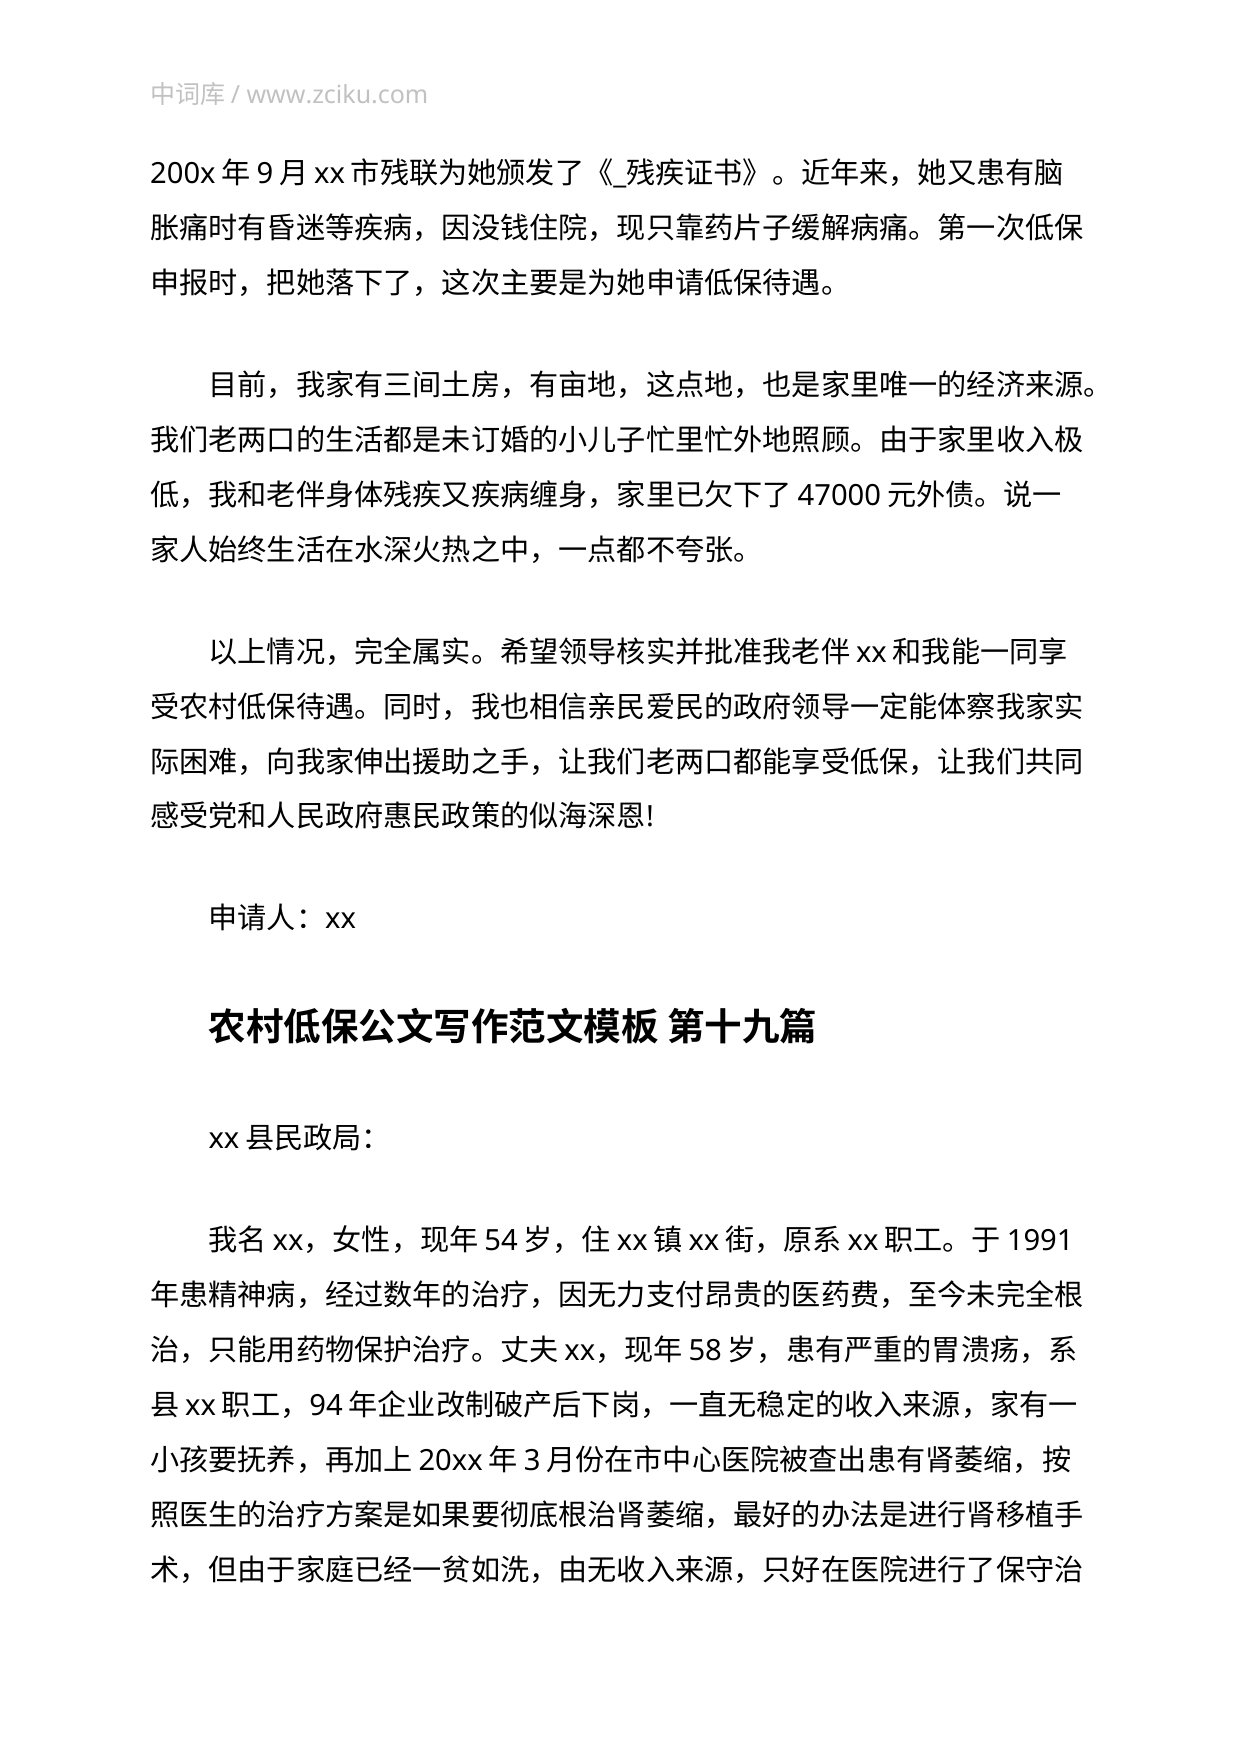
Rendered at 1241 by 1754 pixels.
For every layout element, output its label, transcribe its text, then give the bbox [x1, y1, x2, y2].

text 目前，我家有三间土房，有亩地，这点地，也是家里唯一的经济来源。我们老两口的生活都是未订婚的小儿子忙里忙外地照顾。由于家里收入极低，我和老伴身体残疾又疾病缠身，家里已欠下了47000元外债。说一家人始终生活在水深火热之中，一点都不夸张。 [150, 362, 1090, 569]
text 申请人：xx [150, 895, 1090, 937]
text 农村低保公文写作范文模板 第十九篇 [150, 997, 1090, 1051]
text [150, 150, 1090, 302]
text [150, 1216, 1090, 1588]
text xx县民政局： [150, 1114, 1090, 1157]
text 以上情况，完全属实。希望领导核实并批准我老伴xx和我能一同享受农村低保待遇。同时，我也相信亲民爱民的政府领导一定能体察我家实际困难，向我家伸出援助之手，让我们老两口都能享受低保，让我们共同感受党和人民政府惠民政策的似海深恩! [150, 628, 1090, 835]
